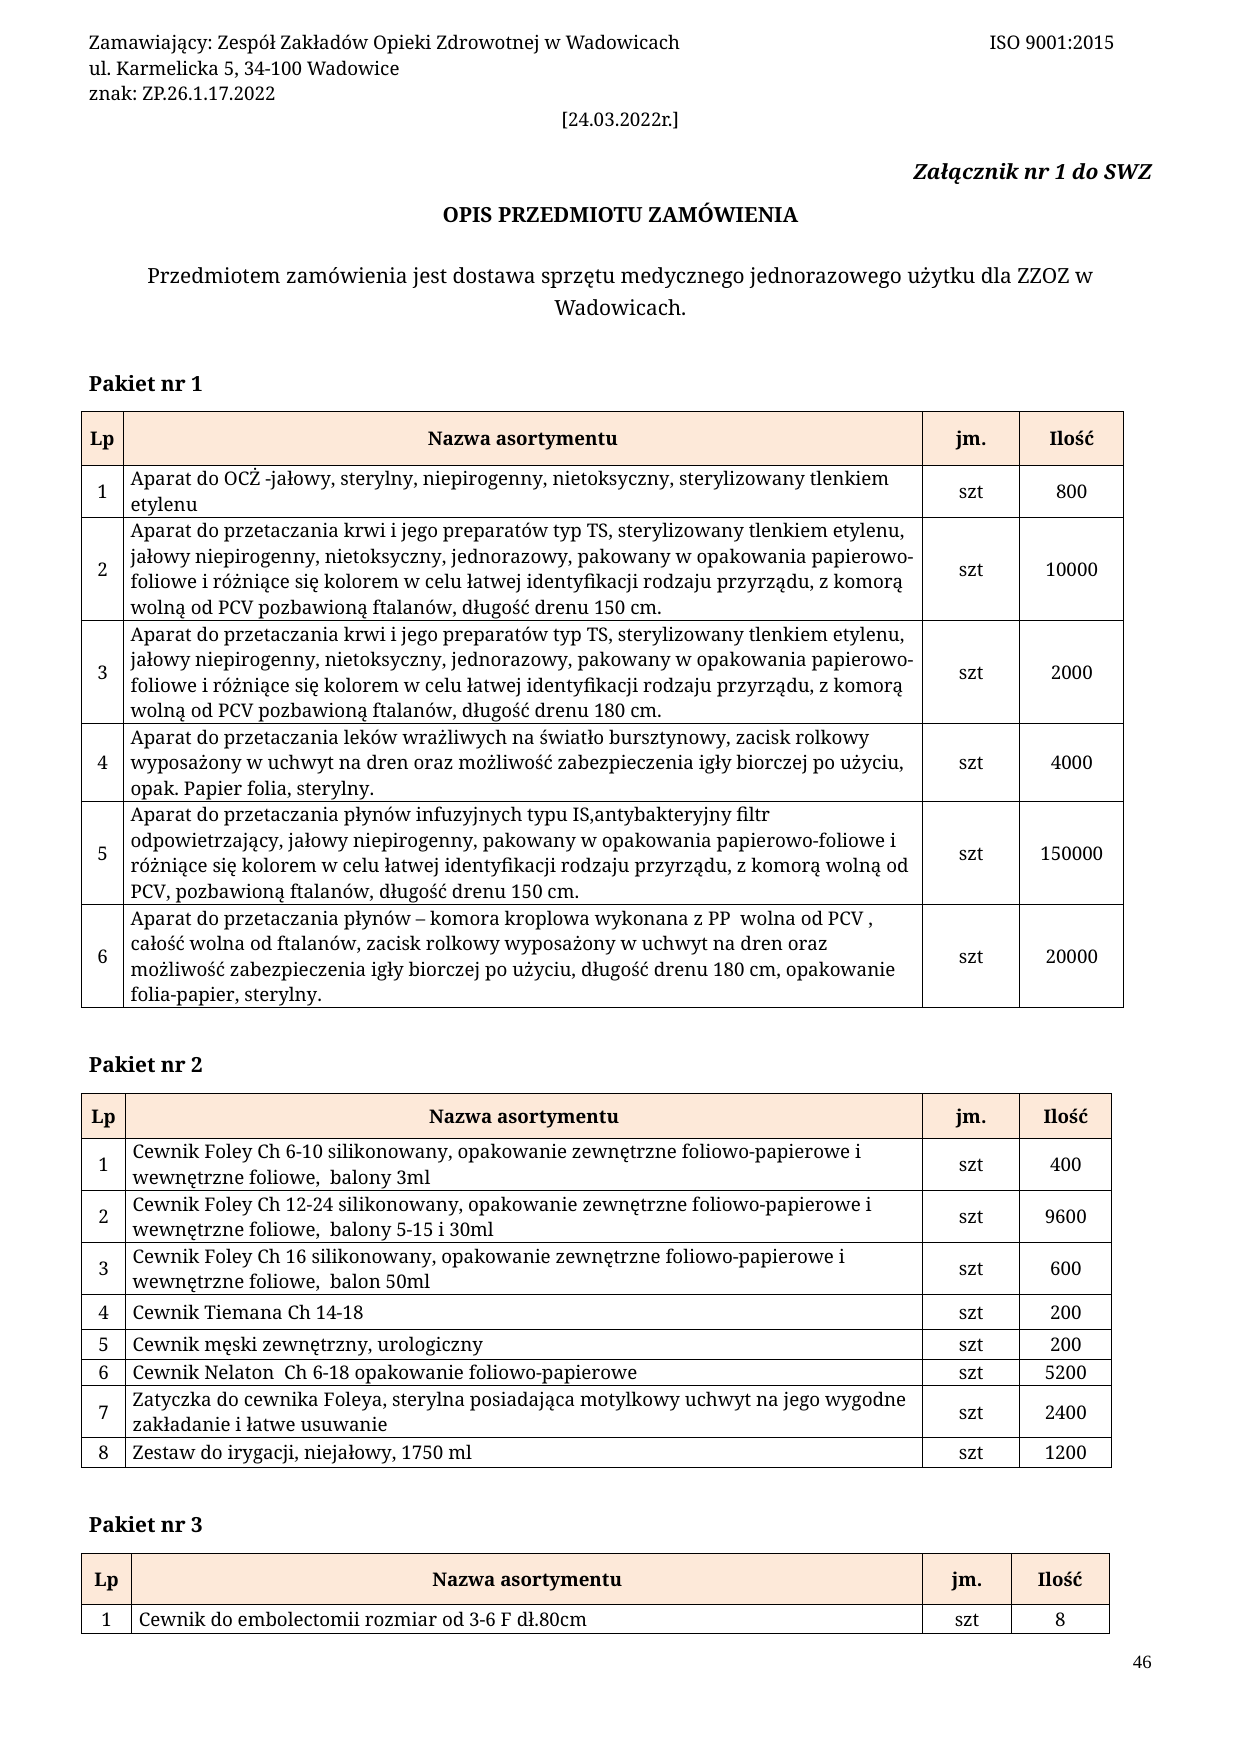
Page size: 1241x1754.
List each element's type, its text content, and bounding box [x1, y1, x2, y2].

table_cell Aparat do OCŻ -jałowy, sterylny, niepirogenny, nietoksyczny, sterylizowany tlenkiem etylenu [124, 466, 922, 517]
table_cell 2 [82, 1191, 125, 1242]
table_cell szt [923, 1438, 1019, 1467]
table_cell Aparat do przetaczania leków wrażliwych na światło bursztynowy, zacisk rolkowy wyposażony w uchwyt na dren oraz możliwość zabezpieczenia igły biorczej po użyciu, opak. Papier folia, sterylny. [124, 724, 922, 801]
table_header Lp [82, 1094, 125, 1138]
table_cell 150000 [1020, 802, 1123, 904]
table_cell 2400 [1020, 1386, 1111, 1437]
table_cell 5200 [1020, 1360, 1111, 1385]
table_cell 2000 [1020, 621, 1123, 723]
text Pakiet nr 1 [89, 369, 1152, 397]
table_cell 2 [82, 518, 123, 620]
text Przedmiotem zamówienia jest dostawa sprzętu medycznego jednorazowego użytku dla ZZOZ w Wadowicach. [89, 261, 1152, 322]
table_cell szt [923, 724, 1019, 801]
table_cell 1 [82, 1139, 125, 1190]
table_cell 3 [82, 1243, 125, 1294]
table_cell szt [923, 518, 1019, 620]
table_cell szt [923, 466, 1019, 517]
table_cell szt [923, 1295, 1019, 1329]
table_cell 20000 [1020, 905, 1123, 1007]
table_cell 8 [1012, 1605, 1109, 1633]
table_cell szt [923, 1330, 1019, 1359]
table_header jm. [923, 1554, 1011, 1604]
table_cell 6 [82, 1360, 125, 1385]
table_header Ilość [1020, 1094, 1111, 1138]
table_cell 7 [82, 1386, 125, 1437]
table_cell 4 [82, 724, 123, 801]
table_cell Aparat do przetaczania płynów infuzyjnych typu IS,antybakteryjny filtr odpowietrzający, jałowy niepirogenny, pakowany w opakowania papierowo-foliowe i różniące się kolorem w celu łatwej identyfikacji rodzaju przyrządu, z komorą wolną od PCV, pozbawioną ftalanów, długość drenu 150 cm. [124, 802, 922, 904]
table_cell szt [923, 1605, 1011, 1633]
text Pakiet nr 2 [89, 1051, 1152, 1079]
table_cell 5 [82, 802, 123, 904]
table_cell szt [923, 802, 1019, 904]
table_cell szt [923, 905, 1019, 1007]
table_cell Aparat do przetaczania krwi i jego preparatów typ TS, sterylizowany tlenkiem etylenu, jałowy niepirogenny, nietoksyczny, jednorazowy, pakowany w opakowania papierowo-foliowe i różniące się kolorem w celu łatwej identyfikacji rodzaju przyrządu, z komorą wolną od PCV pozbawioną ftalanów, długość drenu 180 cm. [124, 621, 922, 723]
subtitle Załącznik nr 1 do SWZ [89, 157, 1152, 186]
table_cell 3 [82, 621, 123, 723]
table_cell 5 [82, 1330, 125, 1359]
table_cell Cewnik Foley Ch 6-10 silikonowany, opakowanie zewnętrzne foliowo-papierowe i wewnętrzne foliowe, balony 3ml [126, 1139, 922, 1190]
table_cell 4000 [1020, 724, 1123, 801]
table_header Ilość [1012, 1554, 1109, 1604]
table_cell Zestaw do irygacji, niejałowy, 1750 ml [126, 1438, 922, 1467]
table_header jm. [923, 412, 1019, 465]
table_cell 1200 [1020, 1438, 1111, 1467]
table_cell Cewnik Foley Ch 16 silikonowany, opakowanie zewnętrzne foliowo-papierowe i wewnętrzne foliowe, balon 50ml [126, 1243, 922, 1294]
table_cell 200 [1020, 1330, 1111, 1359]
table_header jm. [923, 1094, 1019, 1138]
text Opis przedmiotu zamówienia [89, 200, 1152, 228]
table_cell 8 [82, 1438, 125, 1467]
table_cell 200 [1020, 1295, 1111, 1329]
table_header Lp [82, 412, 123, 465]
table_cell Cewnik do embolectomii rozmiar od 3-6 F dł.80cm [132, 1605, 922, 1633]
table_header Ilość [1020, 412, 1123, 465]
table_cell 800 [1020, 466, 1123, 517]
table_cell szt [923, 1191, 1019, 1242]
table_cell Aparat do przetaczania krwi i jego preparatów typ TS, sterylizowany tlenkiem etylenu, jałowy niepirogenny, nietoksyczny, jednorazowy, pakowany w opakowania papierowo-foliowe i różniące się kolorem w celu łatwej identyfikacji rodzaju przyrządu, z komorą wolną od PCV pozbawioną ftalanów, długość drenu 150 cm. [124, 518, 922, 620]
table_cell 4 [82, 1295, 125, 1329]
text Pakiet nr 3 [89, 1510, 1152, 1539]
table_cell 1 [82, 1605, 131, 1633]
table_header Nazwa asortymentu [126, 1094, 922, 1138]
table_cell 9600 [1020, 1191, 1111, 1242]
table_cell Cewnik Nelaton Ch 6-18 opakowanie foliowo-papierowe [126, 1360, 922, 1385]
table_header Nazwa asortymentu [132, 1554, 922, 1604]
table_cell Aparat do przetaczania płynów – komora kroplowa wykonana z PP wolna od PCV , całość wolna od ftalanów, zacisk rolkowy wyposażony w uchwyt na dren oraz możliwość zabezpieczenia igły biorczej po użyciu, długość drenu 180 cm, opakowanie folia-papier, sterylny. [124, 905, 922, 1007]
table_cell 10000 [1020, 518, 1123, 620]
table_header Lp [82, 1554, 131, 1604]
table_header Nazwa asortymentu [124, 412, 922, 465]
table_cell 1 [82, 466, 123, 517]
table_cell Cewnik męski zewnętrzny, urologiczny [126, 1330, 922, 1359]
table_cell Zatyczka do cewnika Foleya, sterylna posiadająca motylkowy uchwyt na jego wygodne zakładanie i łatwe usuwanie [126, 1386, 922, 1437]
table_cell szt [923, 621, 1019, 723]
table_cell 6 [82, 905, 123, 1007]
table_cell Cewnik Tiemana Ch 14-18 [126, 1295, 922, 1329]
table_cell 600 [1020, 1243, 1111, 1294]
table_cell 400 [1020, 1139, 1111, 1190]
table_cell szt [923, 1243, 1019, 1294]
table_cell szt [923, 1139, 1019, 1190]
table_cell Cewnik Foley Ch 12-24 silikonowany, opakowanie zewnętrzne foliowo-papierowe i wewnętrzne foliowe, balony 5-15 i 30ml [126, 1191, 922, 1242]
table_cell szt [923, 1360, 1019, 1385]
table_cell szt [923, 1386, 1019, 1437]
